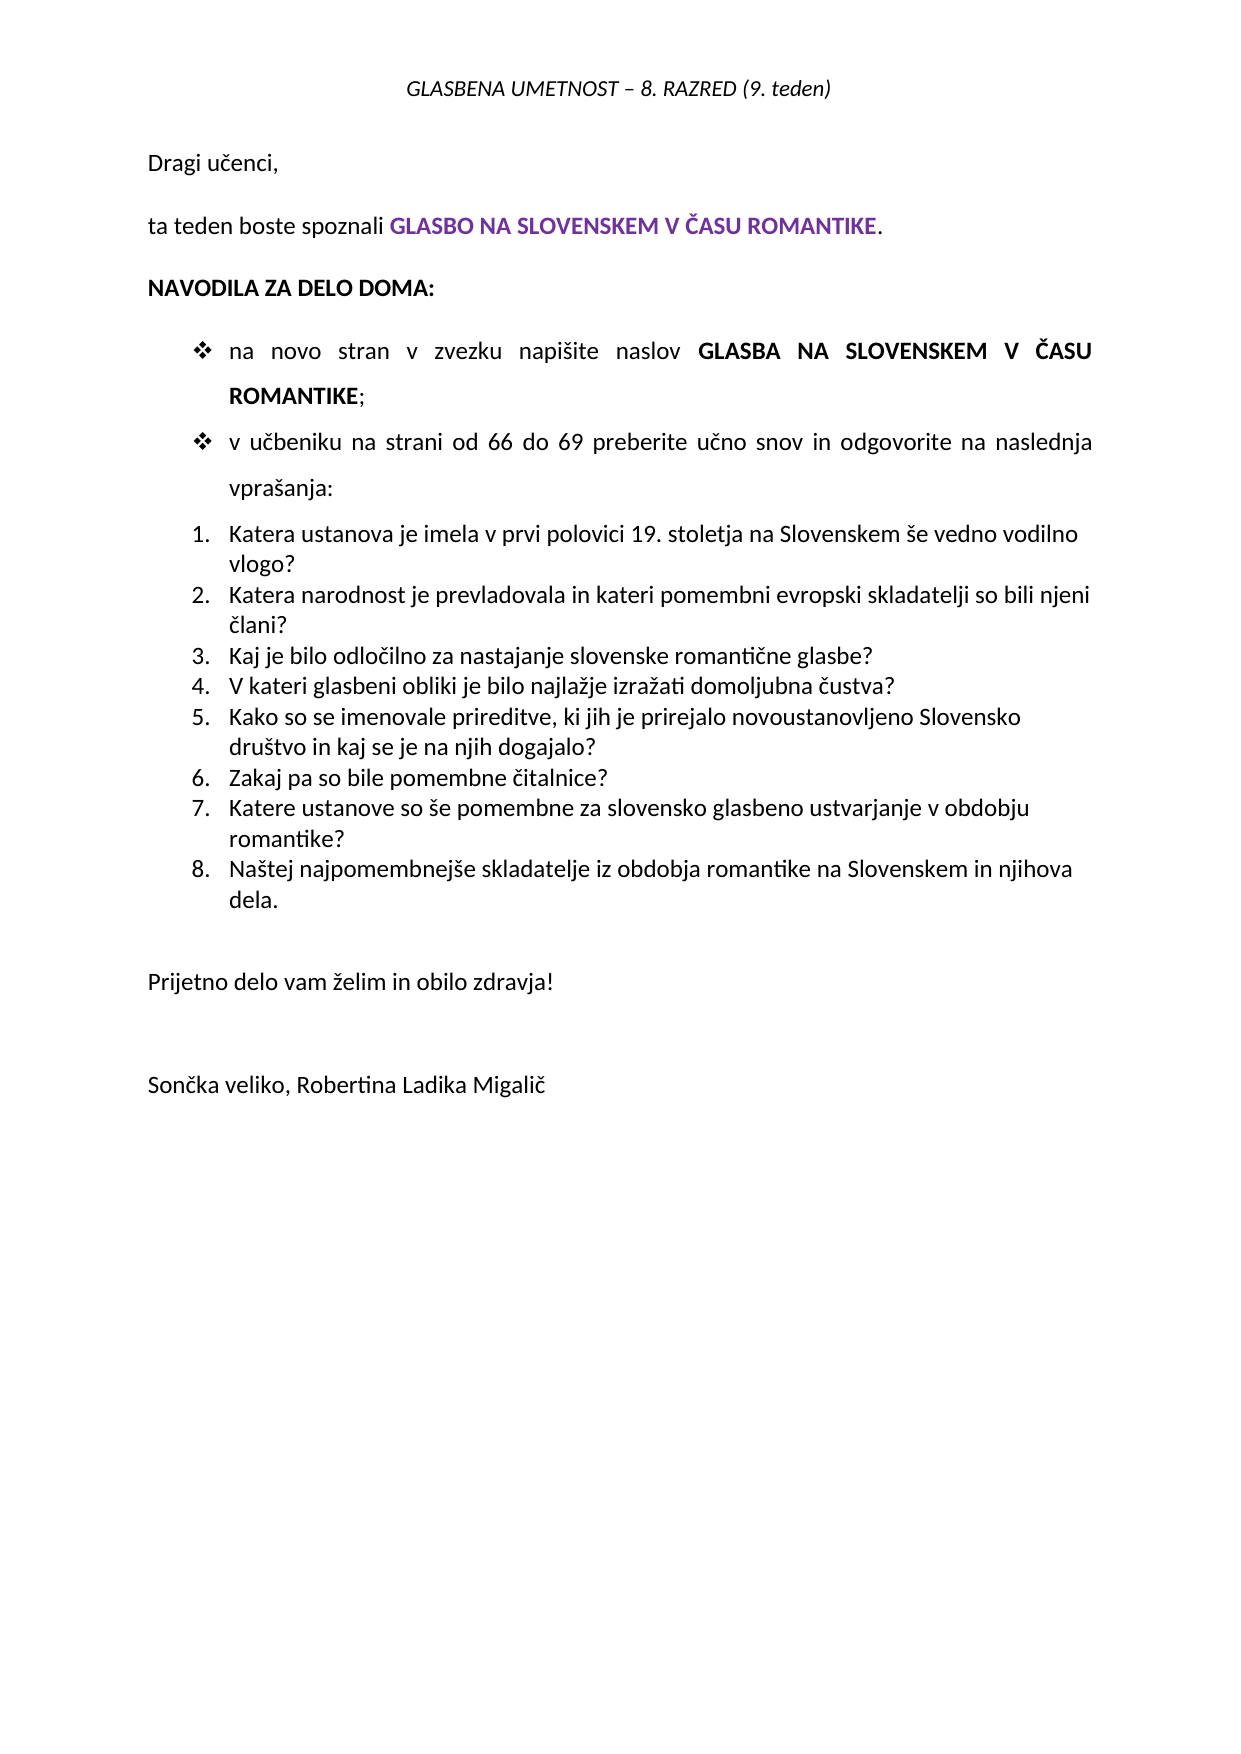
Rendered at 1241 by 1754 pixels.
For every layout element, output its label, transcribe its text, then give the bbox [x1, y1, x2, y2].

list Katera ustanova je imela v prvi polovici 19. stoletja na Slovenskem še vedno vodilno vlogo? [191, 518, 1093, 579]
text Prijetno delo vam želim in obilo zdravja! [148, 966, 1093, 997]
list Zakaj pa so bile pomembne čitalnice? [191, 762, 1093, 792]
list na novo stran v zvezku napišite naslov GLASBA NA SLOVENSKEM V ČASU ROMANTIKE; [191, 335, 1093, 411]
text Dragi učenci, [148, 148, 1093, 178]
list V kateri glasbeni obliki je bilo najlažje izražati domoljubna čustva? [191, 670, 1093, 701]
text NAVODILA ZA DELO DOMA: [148, 272, 1093, 303]
list Katere ustanove so še pomembne za slovensko glasbeno ustvarjanje v obdobju romantike? [191, 792, 1093, 853]
list Kako so se imenovale prireditve, ki jih je prirejalo novoustanovljeno Slovensko društvo in kaj se je na njih dogajalo? [191, 701, 1093, 762]
list Katera narodnost je prevladovala in kateri pomembni evropski skladatelji so bili njeni člani? [191, 579, 1093, 640]
list Kaj je bilo odločilno za nastajanje slovenske romantične glasbe? [191, 640, 1093, 670]
text ta teden boste spoznali GLASBO NA SLOVENSKEM V ČASU ROMANTIKE. [148, 210, 1093, 241]
text Sončka veliko, Robertina Ladika Migalič [148, 1069, 1093, 1100]
list v učbeniku na strani od 66 do 69 preberite učno snov in odgovorite na naslednja vprašanja: [191, 426, 1093, 502]
list Naštej najpomembnejše skladatelje iz obdobja romantike na Slovenskem in njihova dela. [191, 853, 1093, 914]
